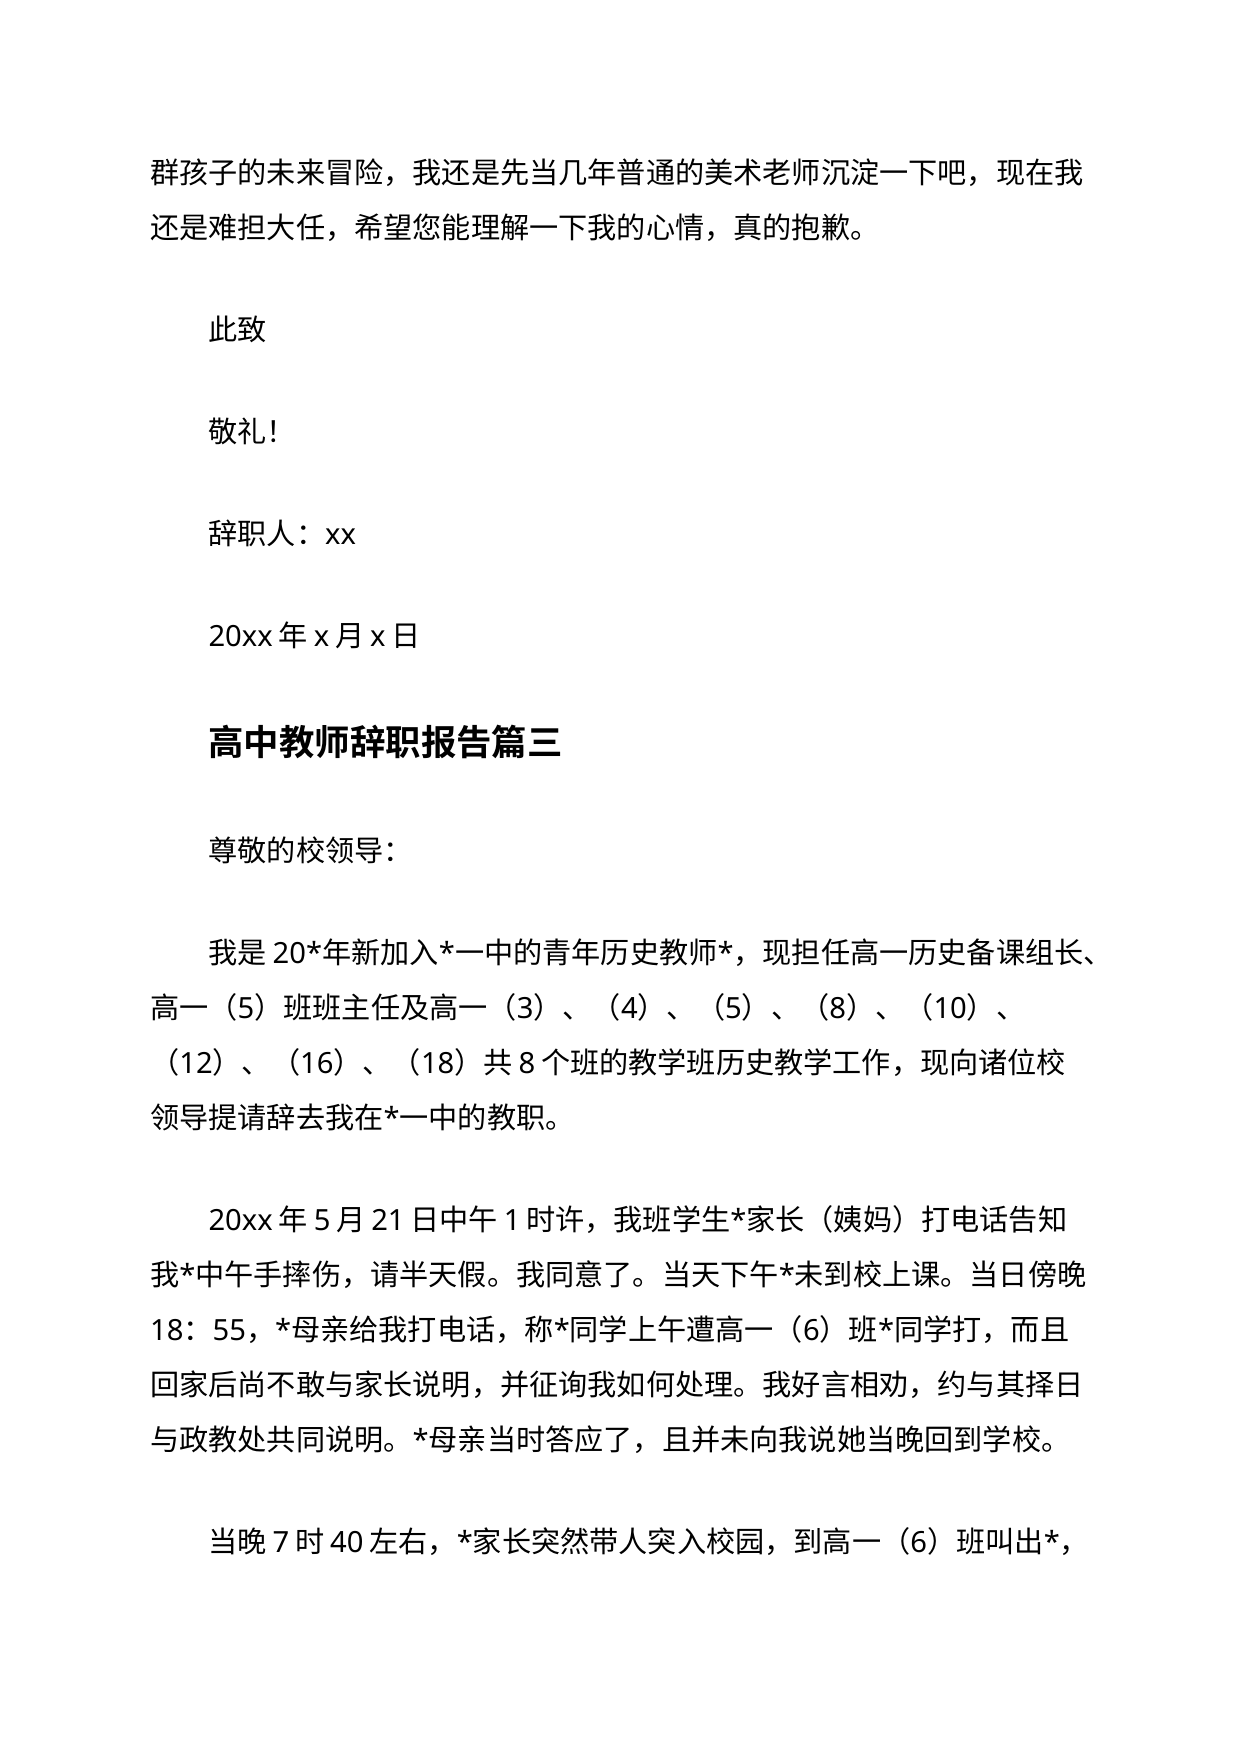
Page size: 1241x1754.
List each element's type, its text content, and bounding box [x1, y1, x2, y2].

text 高中教师辞职报告篇三 [150, 714, 1090, 765]
text 敬礼！ [150, 408, 1090, 451]
text 辞职人：xx [150, 510, 1090, 553]
text 我是20*年新加入*一中的青年历史教师*，现担任高一历史备课组长、高一（5）班班主任及高一（3）、（4）、（5）、（8）、（10）、（12）、（16）、（18）共8个班的教学班历史教学工作，现向诸位校领导提请辞去我在*一中的教职。 [150, 929, 1090, 1137]
text 20xx年5月21日中午1时许，我班学生*家长（姨妈）打电话告知我*中午手摔伤，请半天假。我同意了。当天下午*未到校上课。当日傍晚18：55，*母亲给我打电话，称*同学上午遭高一（6）班*同学打，而且回家后尚不敢与家长说明，并征询我如何处理。我好言相劝，约与其择日与政教处共同说明。*母亲当时答应了，且并未向我说她当晚回到学校。 [150, 1196, 1090, 1459]
text 此致 [150, 307, 1090, 349]
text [150, 1518, 1090, 1561]
text 尊敬的校领导： [150, 828, 1090, 870]
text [150, 150, 1090, 247]
text 20xx年x月x日 [150, 612, 1090, 654]
